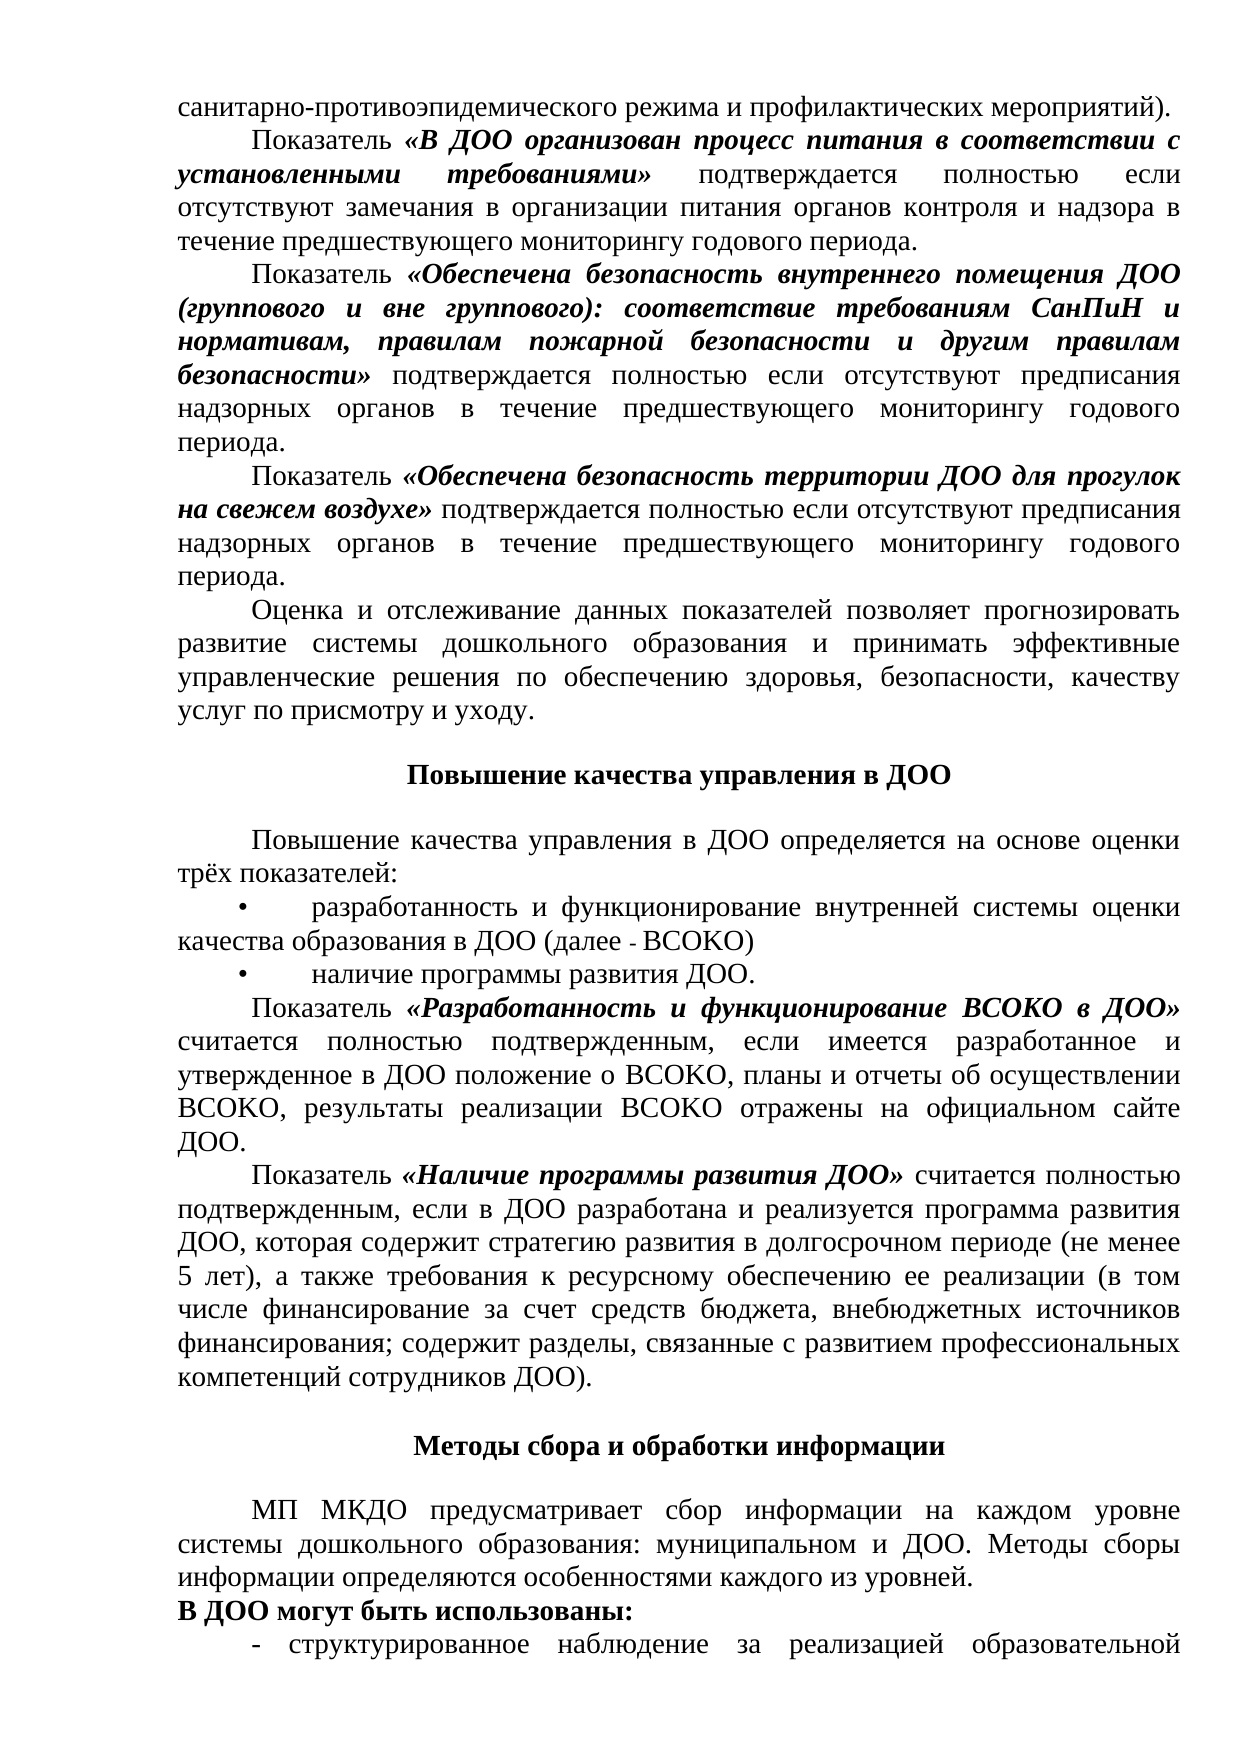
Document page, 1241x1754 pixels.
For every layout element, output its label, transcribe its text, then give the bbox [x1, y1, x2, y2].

list наличие программы развития ДОО. [177, 956, 1181, 990]
text Методы сбора и обработки информации [177, 1428, 1181, 1461]
text В ДОО могут быть использованы: [177, 1593, 1181, 1627]
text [177, 89, 1181, 122]
text МП МКДО предусматривает сбор информации на каждом уровне системы дошкольного образования: муниципальном и ДОО. Методы сборы информации определяются особенностями каждого из уровней. [177, 1492, 1181, 1593]
text Показатель «Наличие программы развития ДОО» считается полностью подтвержденным, если в ДОО разработана и реализуется программа развития ДОО, которая содержит стратегию развития в долгосрочном периоде (не менее 5 лет), а также требования к ресурсному обеспечению ее реализации (в том числе финансирование за счет средств бюджета, внебюджетных источников финансирования; содержит разделы, связанные с развитием профессиональных компетенций сотрудников ДОО). [177, 1157, 1181, 1392]
text Повышение качества управления в ДОО [177, 757, 1181, 791]
text Показатель «Обеспечена безопасность внутреннего помещения ДОО (группового и вне группового): соответствие требованиям СанПиН и нормативам, правилам пожарной безопасности и другим правилам безопасности» подтверждается полностью если отсутствуют предписания надзорных органов в течение предшествующего мониторингу годового периода. [177, 256, 1181, 458]
text Показатель «Разработанность и функционирование BCOKO в ДОО» считается полностью подтвержденным, если имеется разработанное и утвержденное в ДОО положение о BCOKO, планы и отчеты об осуществлении BCOKO, результаты реализации BCOKO отражены на официальном сайте ДОО. [177, 990, 1181, 1157]
text Показатель «В ДОО организован процесс питания в соответствии с установленными требованиями» подтверждается полностью если отсутствуют замечания в организации питания органов контроля и надзора в течение предшествующего мониторингу годового периода. [177, 122, 1181, 256]
list разработанность и функционирование внутренней системы оценки качества образования в ДОО (далее - BCOKO) [177, 889, 1181, 956]
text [177, 1627, 1181, 1660]
text Показатель «Обеспечена безопасность территории ДОО для прогулок на свежем воздухе» подтверждается полностью если отсутствуют предписания надзорных органов в течение предшествующего мониторингу годового периода. [177, 458, 1181, 592]
text Оценка и отслеживание данных показателей позволяет прогнозировать развитие системы дошкольного образования и принимать эффективные управленческие решения по обеспечению здоровья, безопасности, качеству услуг по присмотру и уходу. [177, 592, 1181, 726]
text Повышение качества управления в ДОО определяется на основе оценки трёх показателей: [177, 822, 1181, 889]
